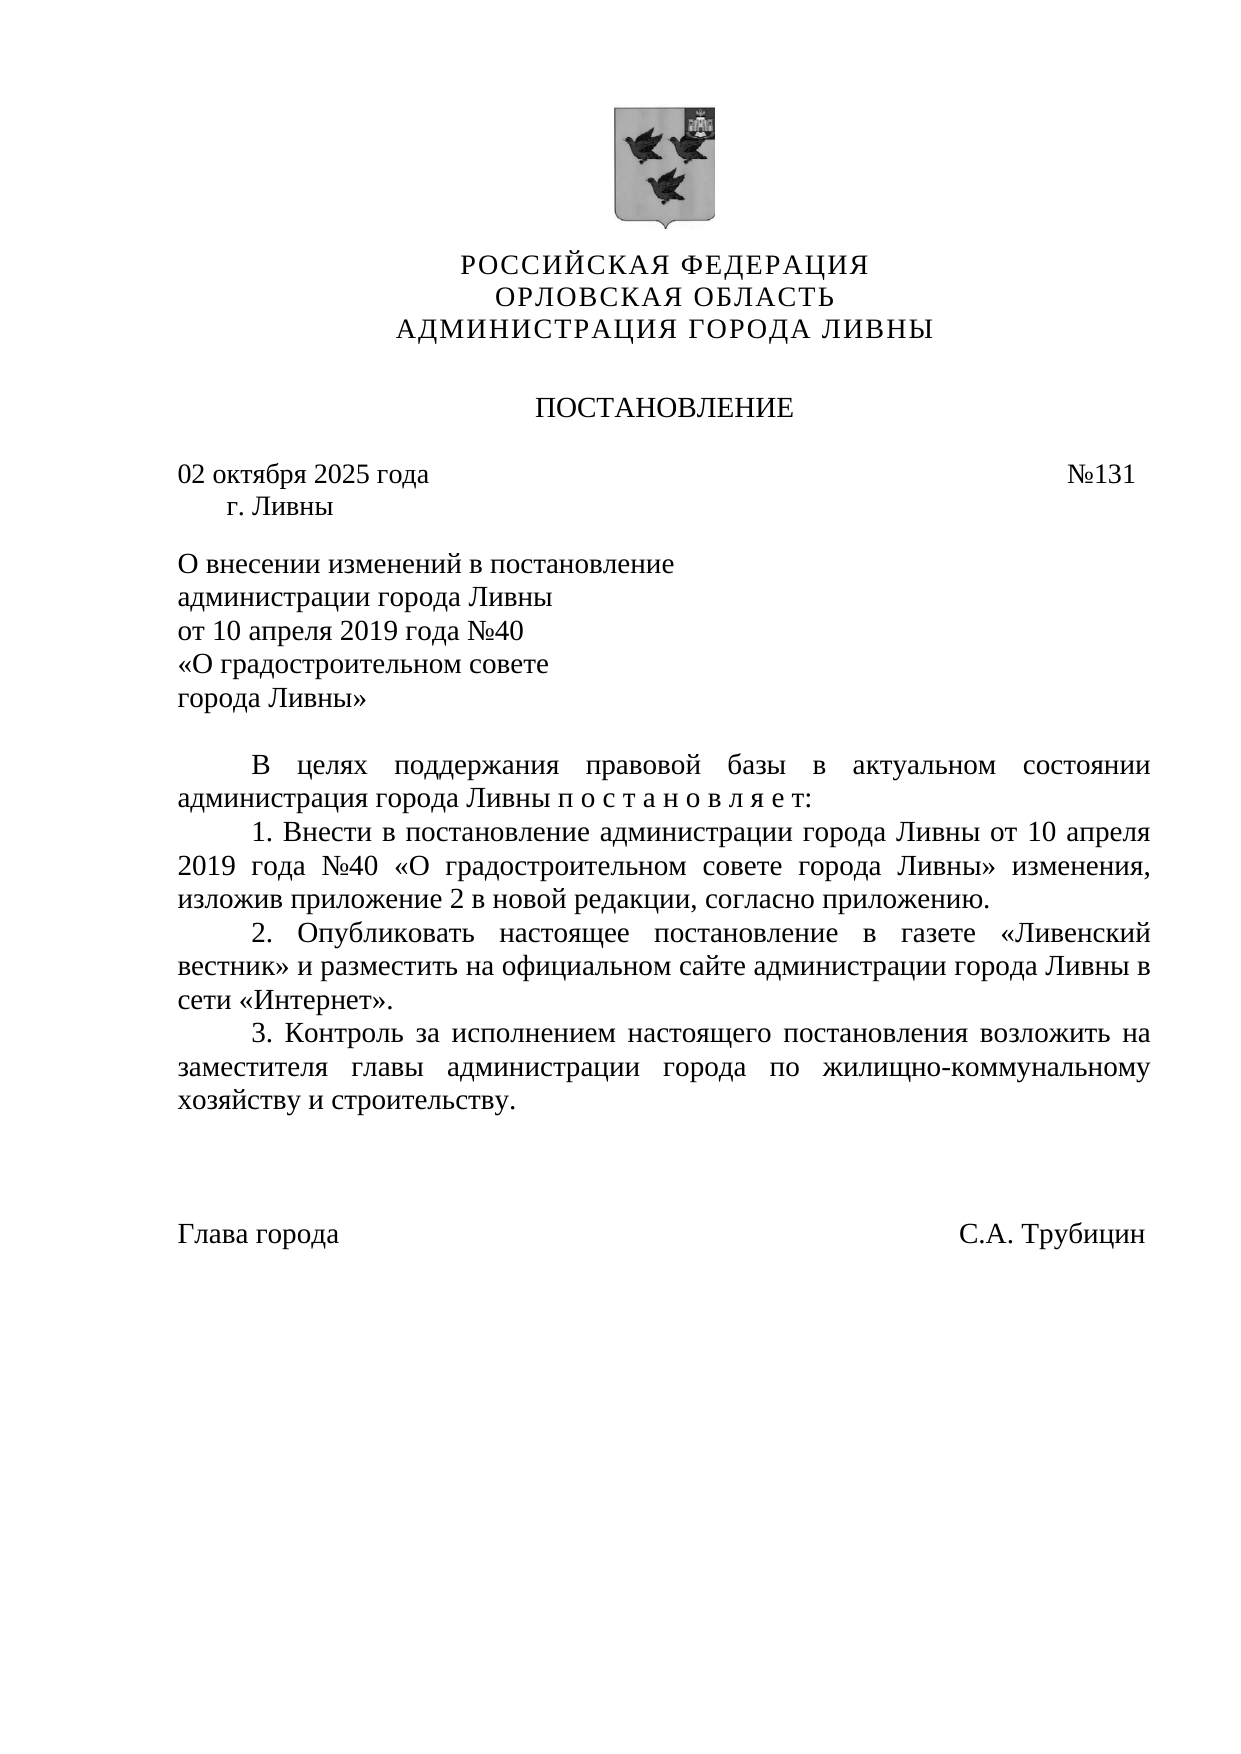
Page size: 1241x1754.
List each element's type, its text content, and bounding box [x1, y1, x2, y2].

text от 10 апреля 2019 года №40 [177, 613, 1152, 646]
text администрации города Ливны [177, 579, 1152, 613]
text О внесении изменений в постановление [177, 546, 1152, 579]
subtitle АДМИНИСТРАЦИЯ ГОРОДА ЛИВНЫ [177, 312, 1152, 345]
text ПОСТАНОВЛЕНИЕ [177, 390, 1152, 423]
text 2. Опубликовать настоящее постановление в газете «Ливенский вестник» и разместить на официальном сайте администрации города Ливны в сети «Интернет». [177, 915, 1152, 1015]
text «О градостроительном совете [177, 646, 1152, 680]
text Глава города С.А. Трубицин [177, 1217, 1152, 1250]
text 02 октября 2025 года №131 [177, 457, 1152, 489]
text г. Ливны [177, 489, 1152, 522]
picture [614, 103, 715, 229]
text города Ливны» [177, 680, 1152, 713]
text 1. Внести в постановление администрации города Ливны от 10 апреля 2019 года №40 «О градостроительном совете города Ливны» изменения, изложив приложение 2 в новой редакции, согласно приложению. [177, 814, 1152, 915]
text В целях поддержания правовой базы в актуальном состоянии администрация города Ливны п о с т а н о в л я е т: [177, 747, 1152, 814]
subtitle РОССИЙСКАЯ ФЕДЕРАЦИЯ [177, 248, 1152, 280]
subtitle ОРЛОВСКАЯ ОБЛАСТЬ [177, 280, 1152, 312]
text 3. Контроль за исполнением настоящего постановления возложить на заместителя главы администрации города по жилищно-коммунальному хозяйству и строительству. [177, 1015, 1152, 1116]
